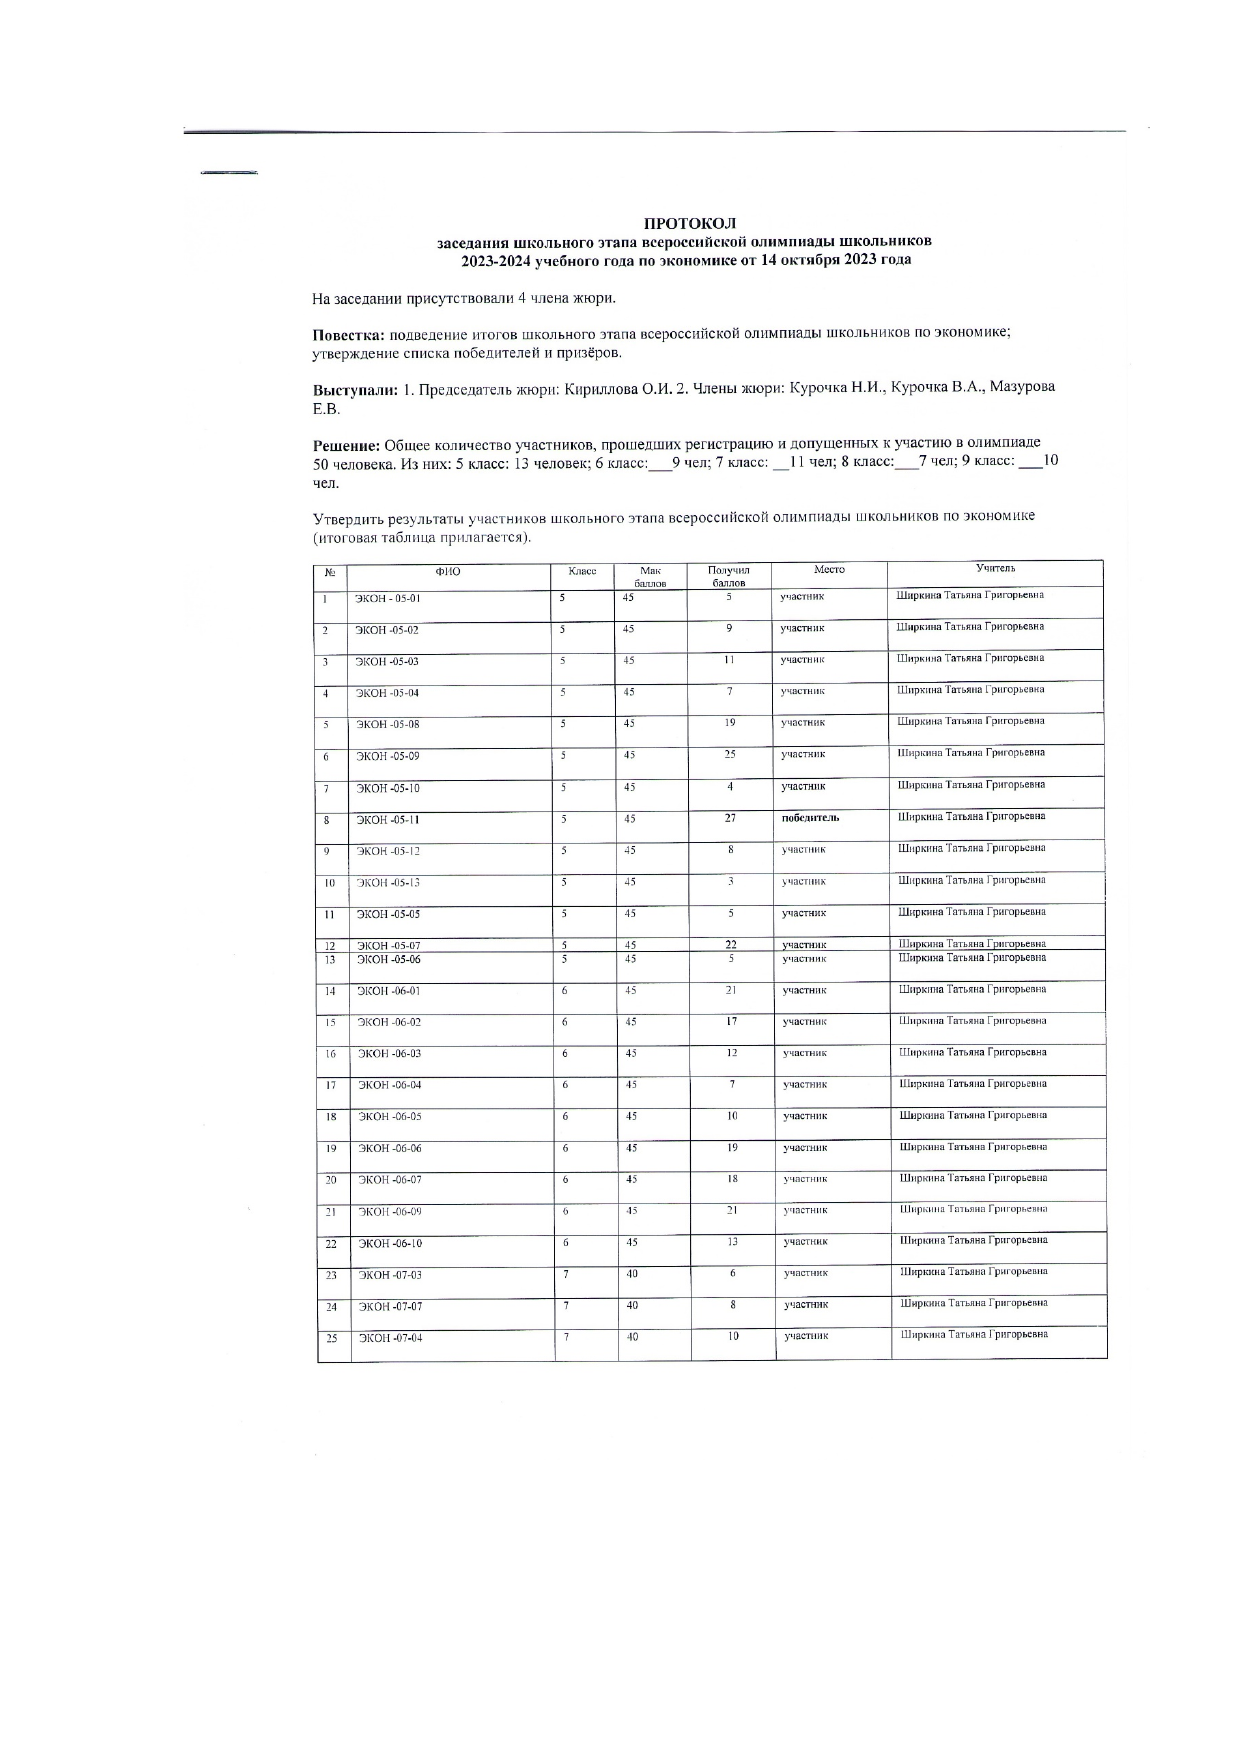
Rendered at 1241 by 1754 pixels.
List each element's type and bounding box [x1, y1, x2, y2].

picture [177, 118, 1152, 1460]
